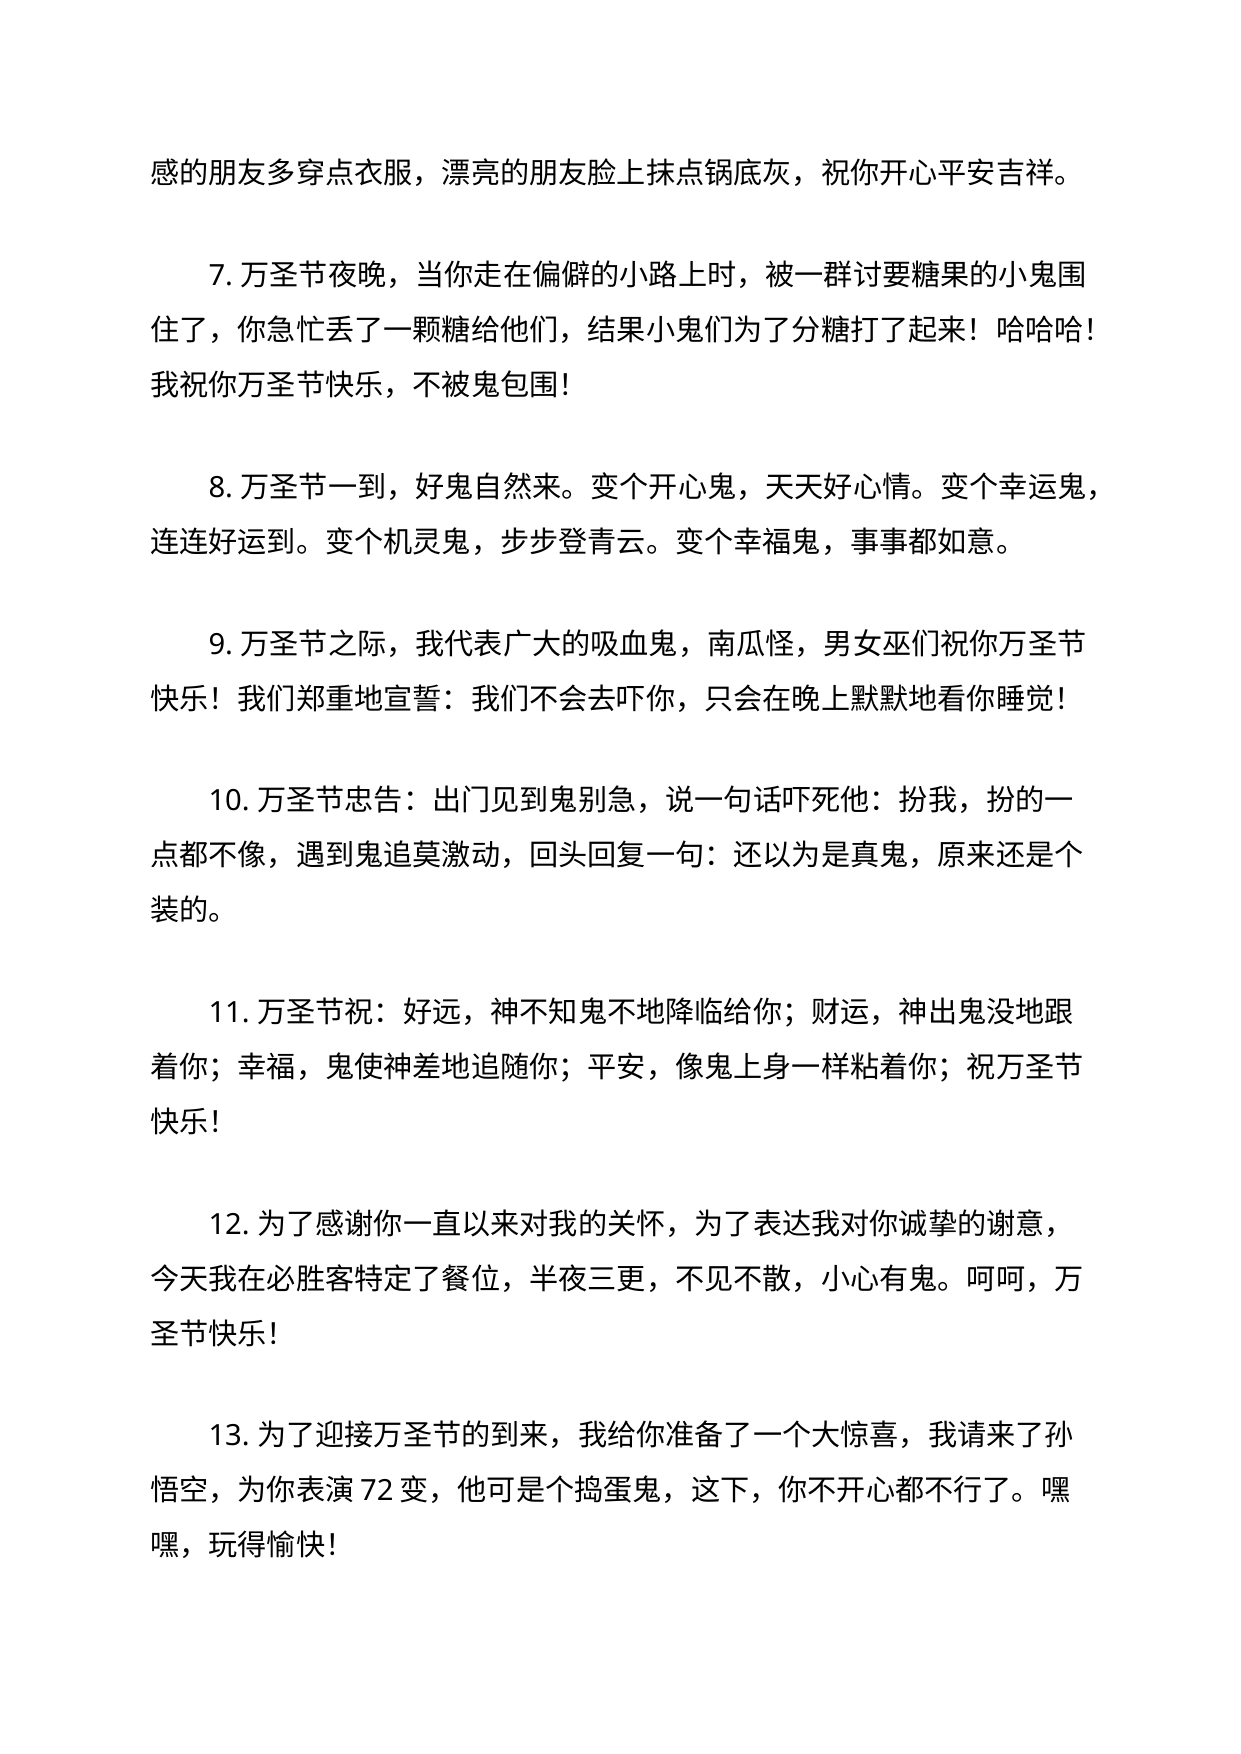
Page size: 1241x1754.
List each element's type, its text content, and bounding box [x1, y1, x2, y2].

text 13. 为了迎接万圣节的到来，我给你准备了一个大惊喜，我请来了孙悟空，为你表演72变，他可是个捣蛋鬼，这下，你不开心都不行了。嘿嘿，玩得愉快！ [150, 1412, 1090, 1564]
text 10. 万圣节忠告：出门见到鬼别急，说一句话吓死他：扮我，扮的一点都不像，遇到鬼追莫激动，回头回复一句：还以为是真鬼，原来还是个装的。 [150, 777, 1090, 929]
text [150, 150, 1090, 192]
text 9. 万圣节之际，我代表广大的吸血鬼，南瓜怪，男女巫们祝你万圣节快乐！我们郑重地宣誓：我们不会去吓你，只会在晚上默默地看你睡觉！ [150, 620, 1090, 717]
text 11. 万圣节祝：好远，神不知鬼不地降临给你；财运，神出鬼没地跟着你；幸福，鬼使神差地追随你；平安，像鬼上身一样粘着你；祝万圣节快乐！ [150, 989, 1090, 1141]
text 12. 为了感谢你一直以来对我的关怀，为了表达我对你诚挚的谢意，今天我在必胜客特定了餐位，半夜三更，不见不散，小心有鬼。呵呵，万圣节快乐！ [150, 1200, 1090, 1352]
text 7. 万圣节夜晚，当你走在偏僻的小路上时，被一群讨要糖果的小鬼围住了，你急忙丢了一颗糖给他们，结果小鬼们为了分糖打了起来！哈哈哈！我祝你万圣节快乐，不被鬼包围！ [150, 252, 1090, 404]
text 8. 万圣节一到，好鬼自然来。变个开心鬼，天天好心情。变个幸运鬼，连连好运到。变个机灵鬼，步步登青云。变个幸福鬼，事事都如意。 [150, 463, 1090, 561]
